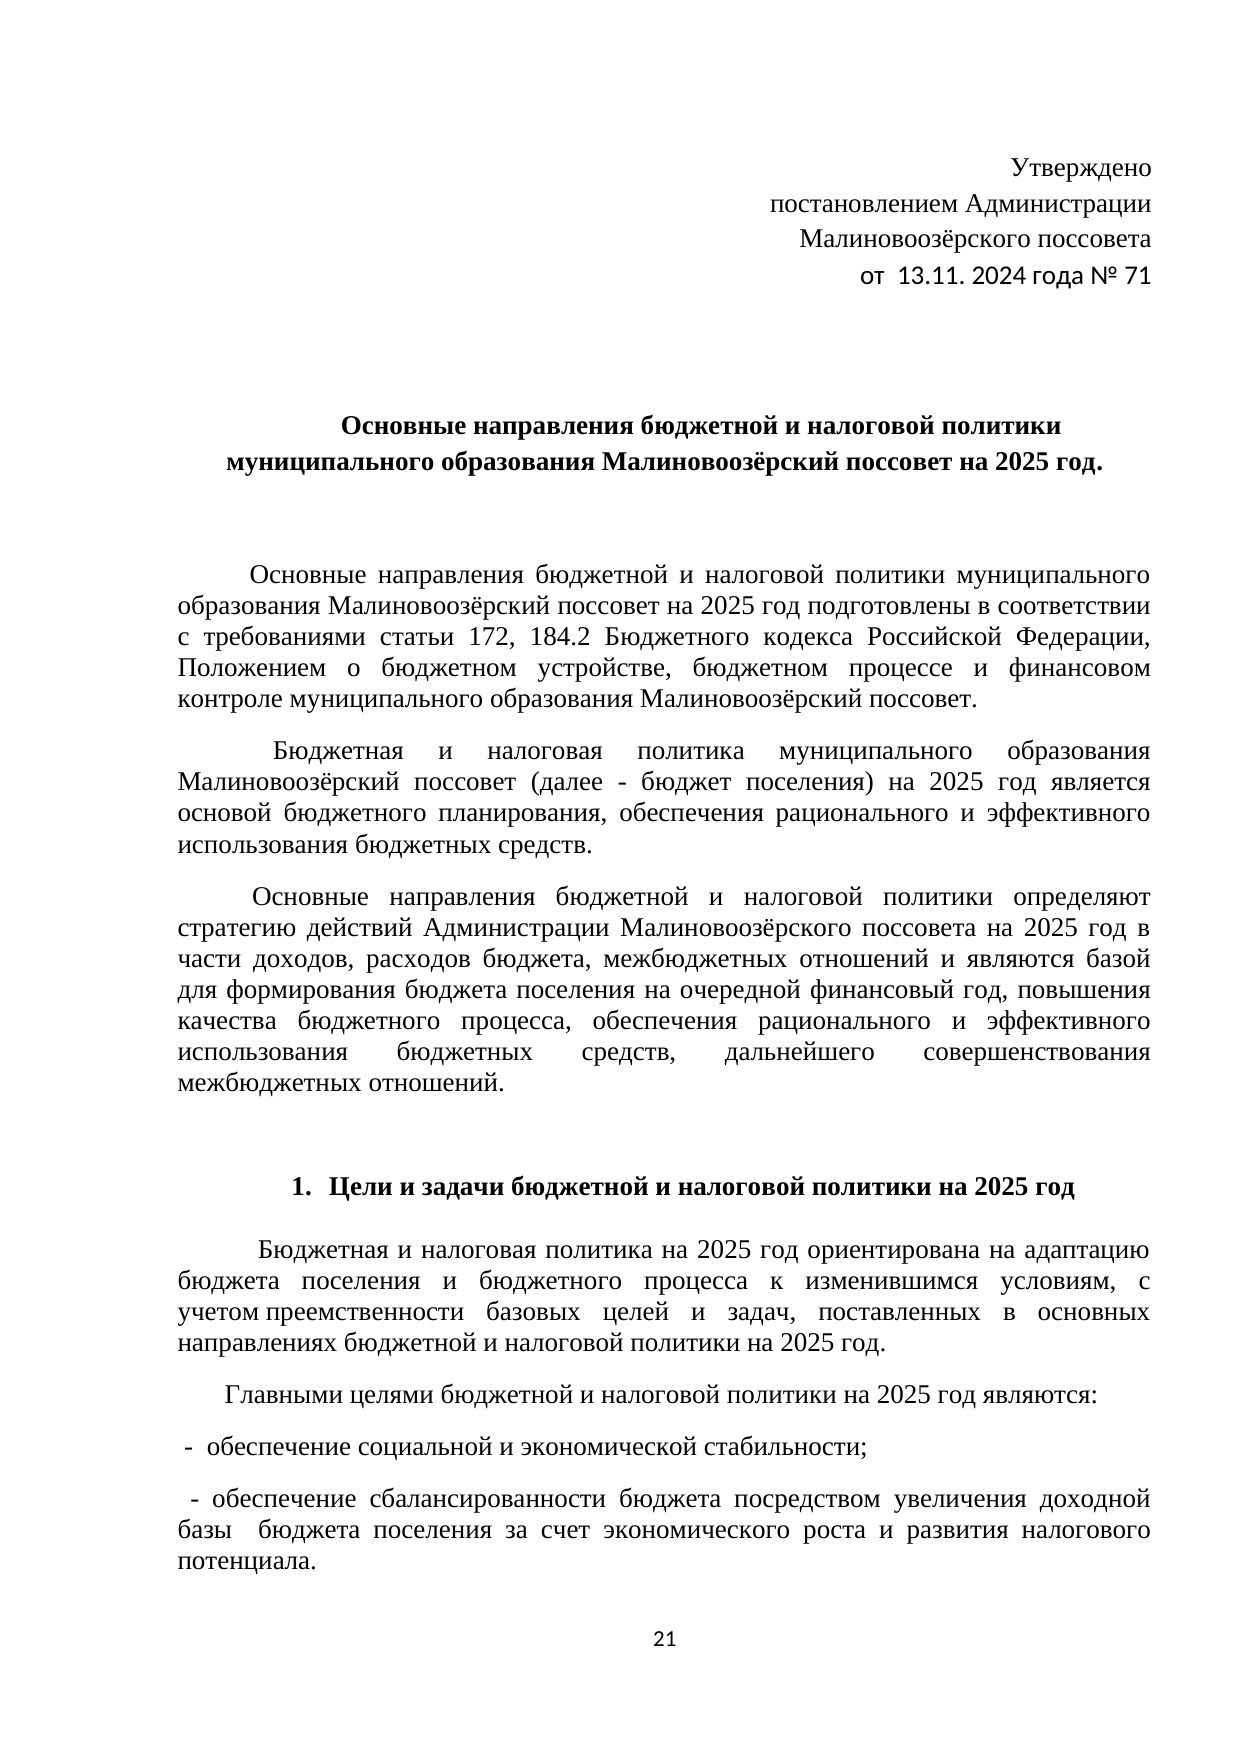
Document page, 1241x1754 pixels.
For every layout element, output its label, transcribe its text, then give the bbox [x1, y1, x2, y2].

list Цели и задачи бюджетной и налоговой политики на 2025 год [215, 1171, 1152, 1202]
text Основные направления бюджетной и налоговой политики муниципального образования Малиновоозёрский поссовет на 2025 год подготовлены в соответствии с требованиями статьи 172, 184.2 Бюджетного кодекса Российской Федерации, Положением о бюджетном устройстве, бюджетном процессе и финансовом контроле муниципального образования Малиновоозёрский поссовет. [177, 558, 1152, 713]
text Утверждено [177, 151, 1152, 182]
text - обеспечение сбалансированности бюджета посредством увеличения доходной базы бюджета поселения за счет экономического роста и развития налогового потенциала. [177, 1482, 1152, 1576]
text Основные направления бюджетной и налоговой политики определяют стратегию действий Администрации Малиновоозёрского поссовета на 2025 год в части доходов, расходов бюджета, межбюджетных отношений и являются базой для формирования бюджета поселения на очередной финансовый год, повышения качества бюджетного процесса, обеспечения рационального и эффективного использования бюджетных средств, дальнейшего совершенствования межбюджетных отношений. [177, 880, 1152, 1098]
text Бюджетная и налоговая политика муниципального образования Малиновоозёрский поссовет (далее - бюджет поселения) на 2025 год является основой бюджетного планирования, обеспечения рационального и эффективного использования бюджетных средств. [177, 734, 1152, 859]
text Малиновоозёрского поссовета [177, 223, 1152, 254]
text постановлением Администрации [177, 187, 1152, 218]
text Основные направления бюджетной и налоговой политики муниципального образования Малиновоозёрский поссовет на 2025 год. [177, 409, 1152, 476]
text от 13.11. 2024 года № 71 [177, 258, 1152, 291]
text - обеспечение социальной и экономической стабильности; [177, 1430, 1152, 1461]
text Главными целями бюджетной и налоговой политики на 2025 год являются: [177, 1378, 1152, 1409]
text Бюджетная и налоговая политика на 2025 год ориентирована на адаптацию бюджета поселения и бюджетного процесса к изменившимся условиям, с учетом преемственности базовых целей и задач, поставленных в основных направлениях бюджетной и налоговой политики на 2025 год. [177, 1233, 1152, 1357]
